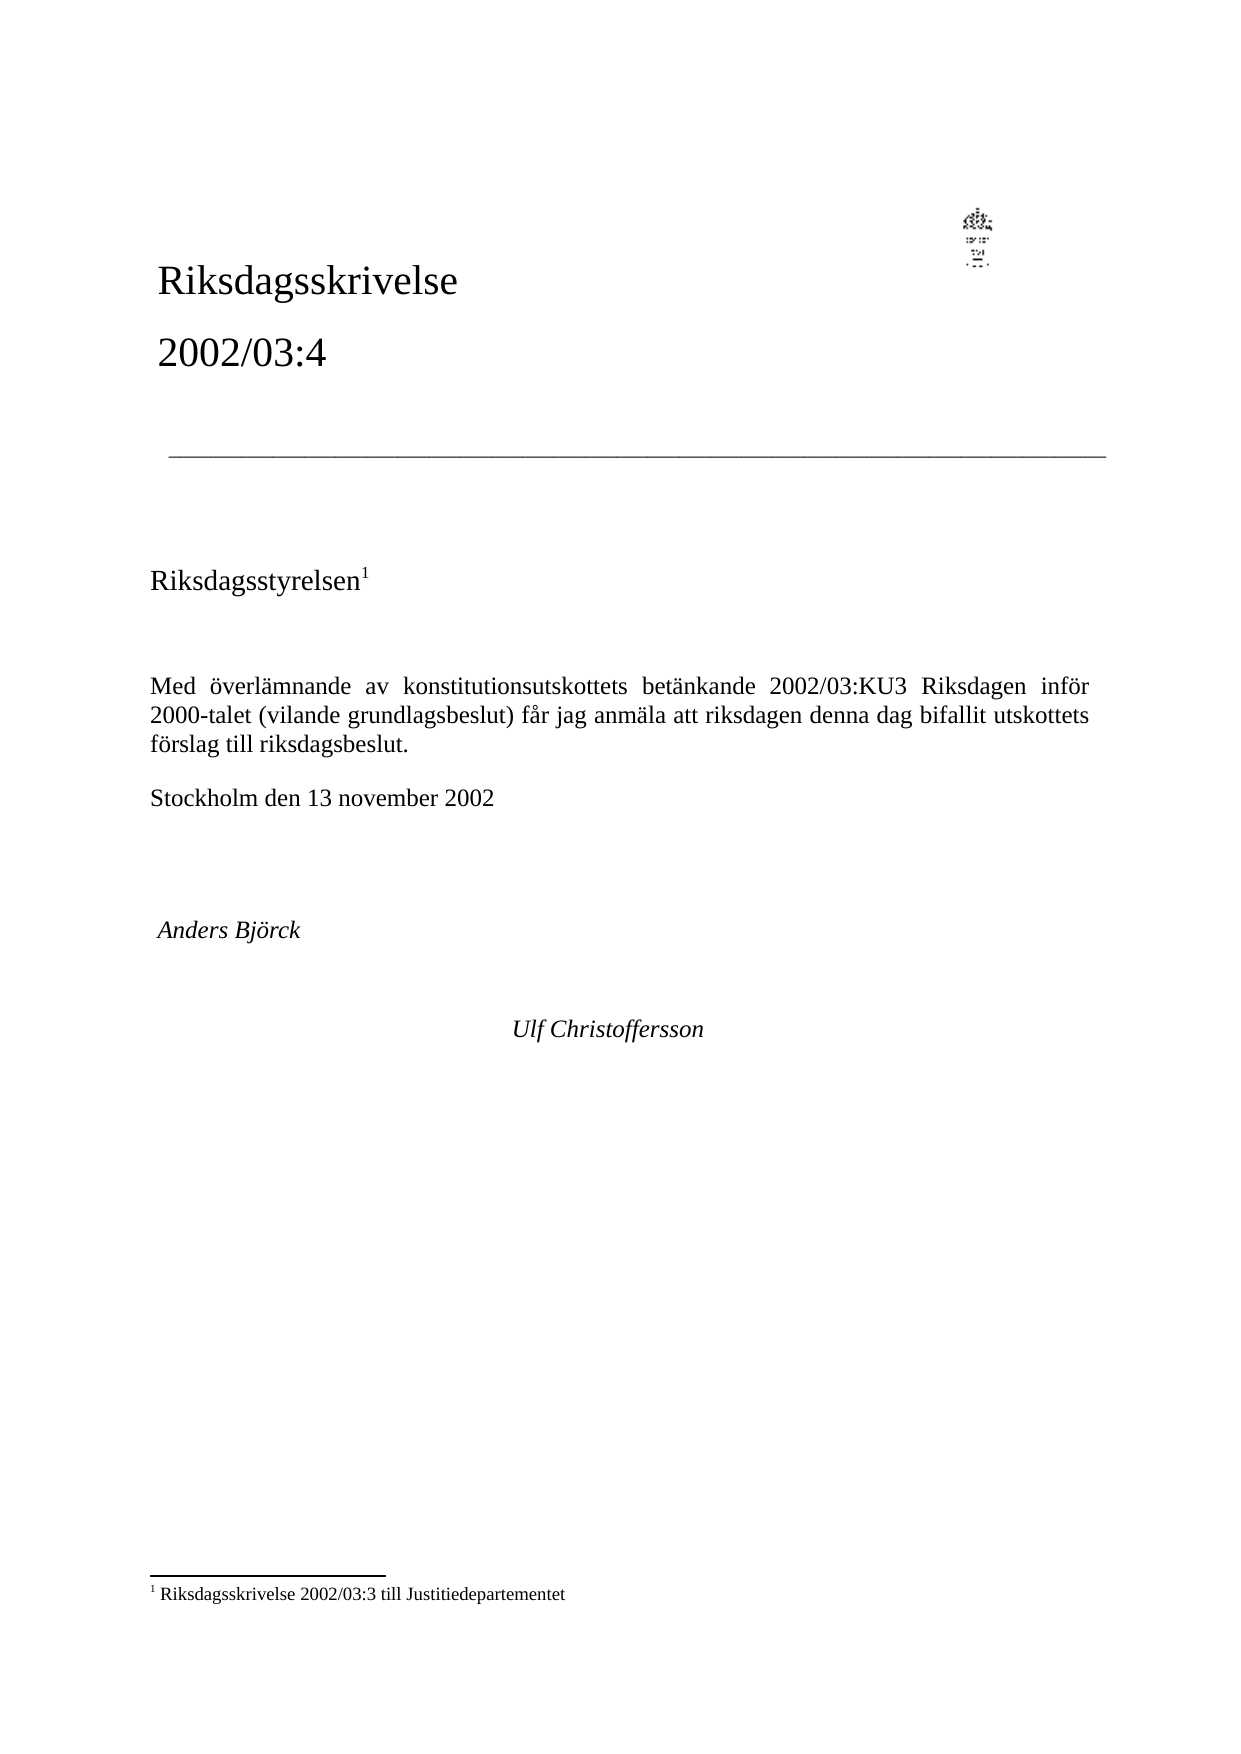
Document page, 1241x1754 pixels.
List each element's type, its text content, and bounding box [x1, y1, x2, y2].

text Stockholm den 13 november 2002 [150, 783, 1090, 811]
table_header Ulf Christoffersson [504, 915, 909, 1064]
text Med överlämnande av konstitutionsutskottets betänkande 2002/03:KU3 Riksdagen inför 2000-talet (vilande grundlagsbeslut) får jag anmäla att riksdagen denna dag bifallit utskottets förslag till riksdagsbeslut. [150, 671, 1090, 758]
table_cell –––––––––––––––––––––––––––––––––––––––––––––––––––––––––––––––––––––––––––––––––––––––––– [150, 443, 1124, 488]
table_header Anders Björck [150, 915, 504, 1064]
table_header Riksdagsskrivelse 2002/03:4 [150, 206, 888, 443]
text Riksdagsstyrelsen [150, 563, 1090, 596]
table_header [888, 206, 1124, 443]
